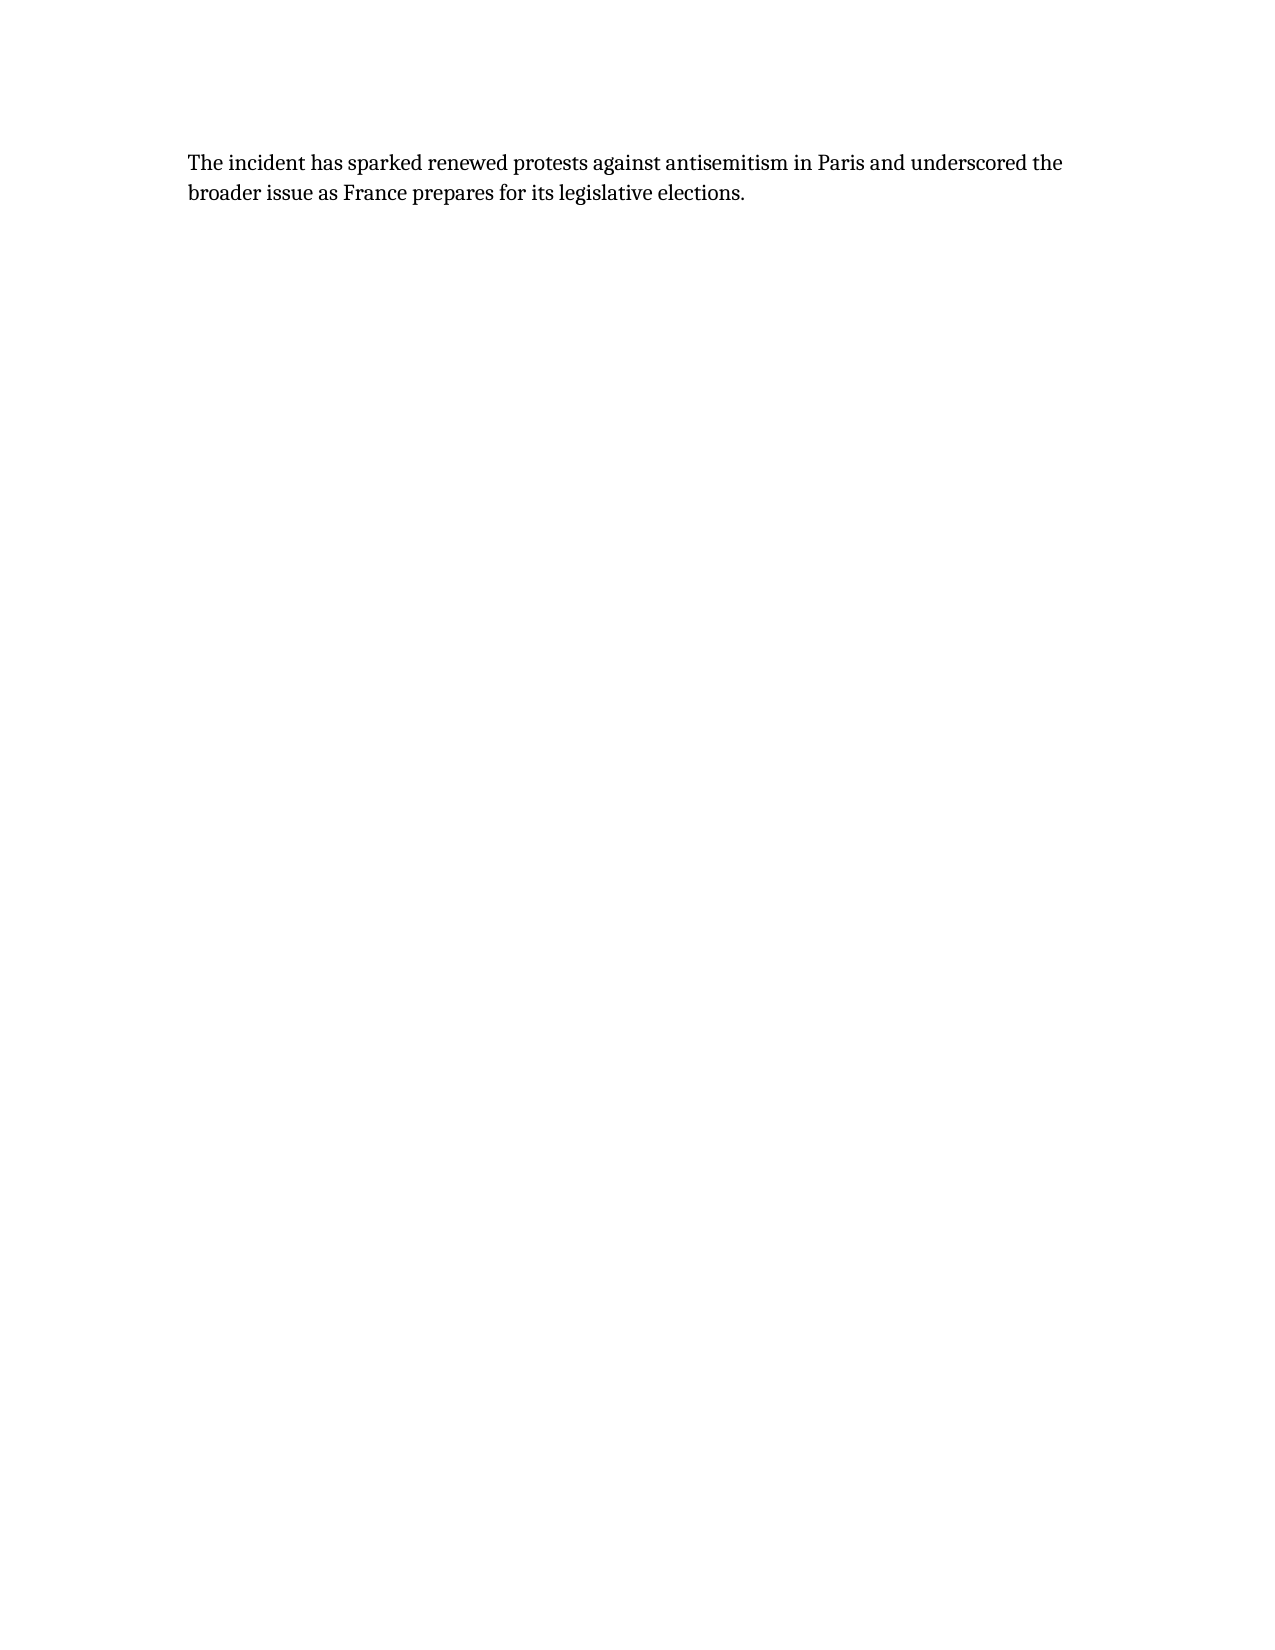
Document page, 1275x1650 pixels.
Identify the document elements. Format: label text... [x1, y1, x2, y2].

text The incident has sparked renewed protests against antisemitism in Paris and underscored the broader issue as France prepares for its legislative elections. [187, 150, 1087, 207]
